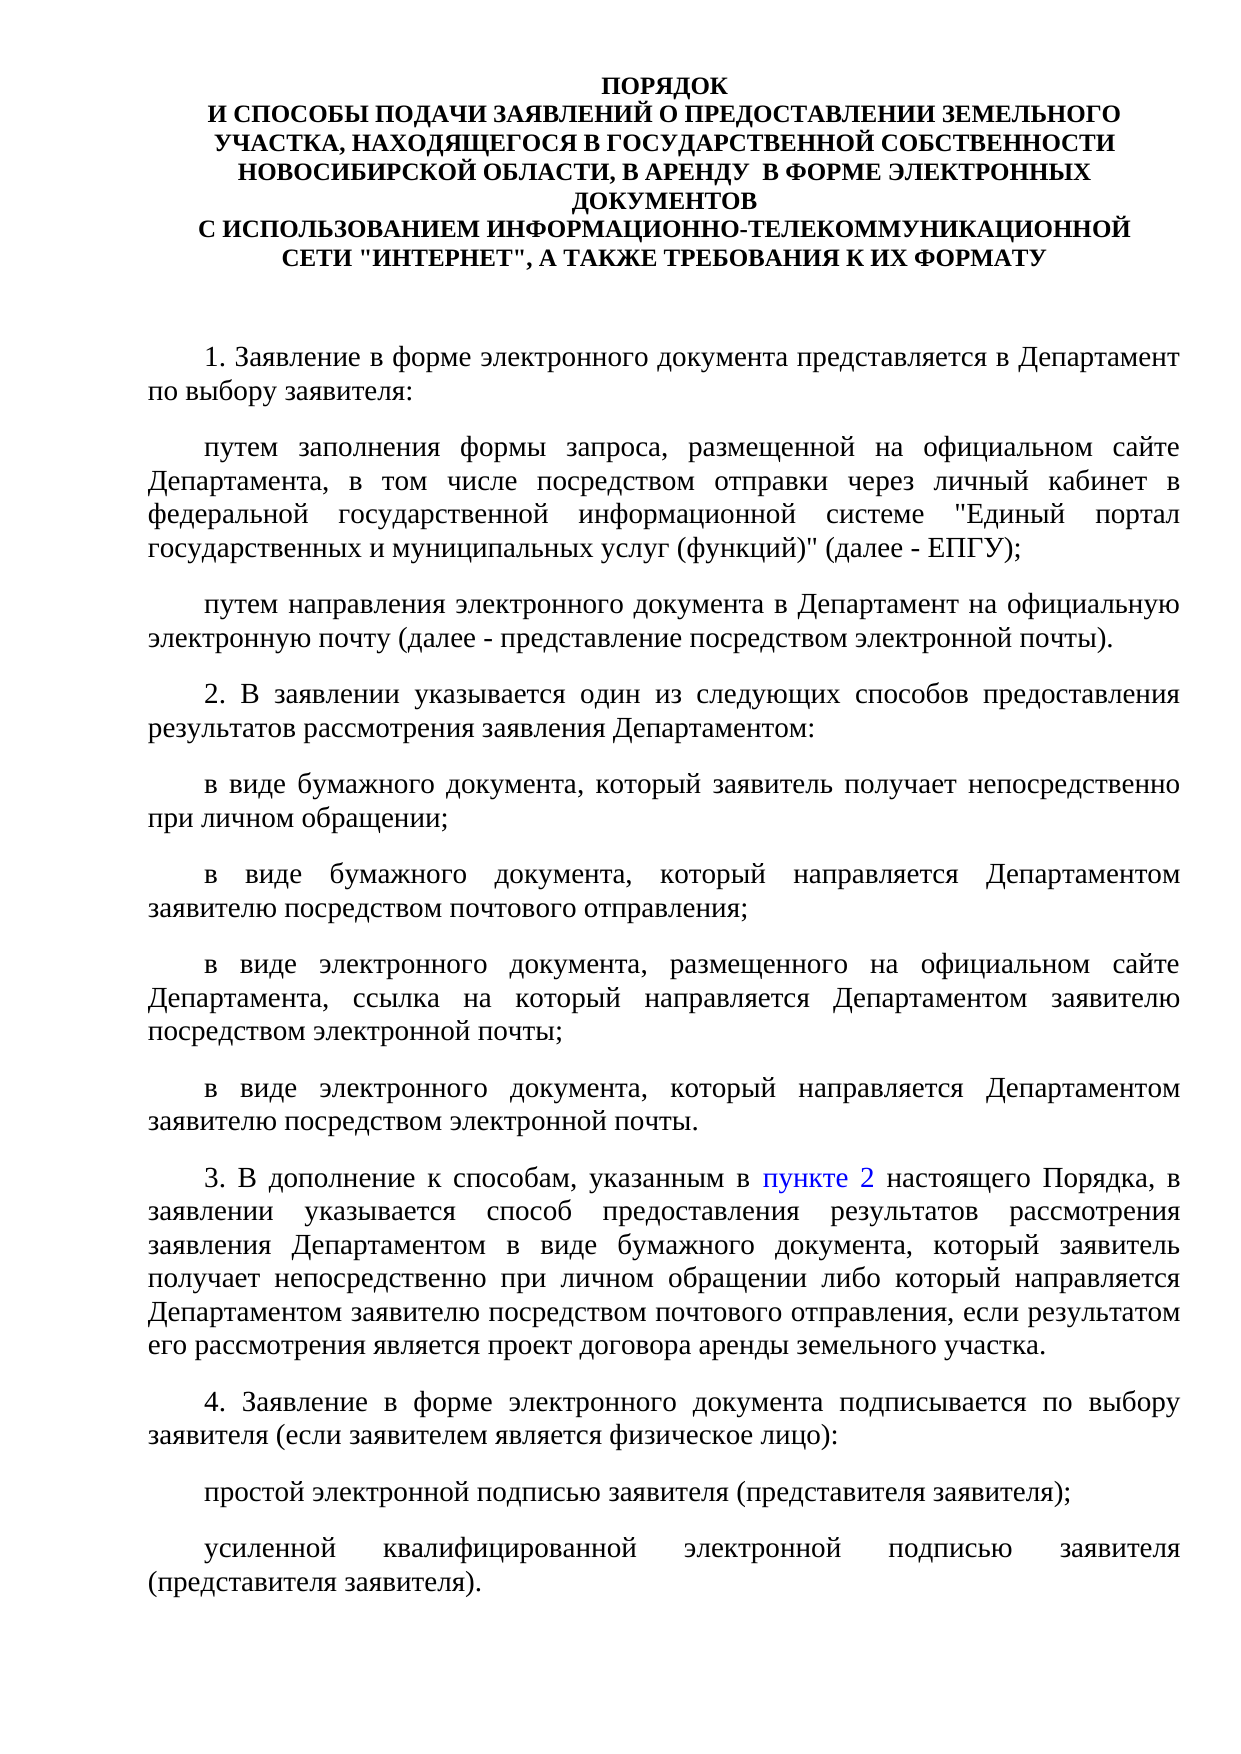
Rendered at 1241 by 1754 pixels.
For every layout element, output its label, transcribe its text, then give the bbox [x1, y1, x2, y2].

text усиленной квалифицированной электронной подписью заявителя (представителя заявителя). [148, 1530, 1181, 1597]
text 3. В дополнение к способам, указанным в пункте 2 настоящего Порядка, в заявлении указывается способ предоставления результатов рассмотрения заявления Департаментом в виде бумажного документа, который заявитель получает непосредственно при личном обращении либо который направляется Департаментом заявителю посредством почтового отправления, если результатом его рассмотрения является проект договора аренды земельного участка. [148, 1160, 1181, 1361]
text в виде электронного документа, который направляется Департаментом заявителю посредством электронной почты. [148, 1070, 1181, 1137]
text 1. Заявление в форме электронного документа представляется в Департамент по выбору заявителя: [148, 339, 1181, 406]
text в виде электронного документа, размещенного на официальном сайте Департамента, ссылка на который направляется Департаментом заявителю посредством электронной почты; [148, 946, 1181, 1047]
text в виде бумажного документа, который направляется Департаментом заявителю посредством почтового отправления; [148, 856, 1181, 923]
title СЕТИ "ИНТЕРНЕТ", А ТАКЖЕ ТРЕБОВАНИЯ К ИХ ФОРМАТУ [148, 243, 1181, 272]
text 2. В заявлении указывается один из следующих способов предоставления результатов рассмотрения заявления Департаментом: [148, 676, 1181, 743]
title ПОРЯДОК [148, 71, 1181, 99]
text 4. Заявление в форме электронного документа подписывается по выбору заявителя (если заявителем является физическое лицо): [148, 1384, 1181, 1451]
title УЧАСТКА, НАХОДЯЩЕГОСЯ В ГОСУДАРСТВЕННОЙ СОБСТВЕННОСТИ [148, 128, 1181, 157]
text путем направления электронного документа в Департамент на официальную электронную почту (далее - представление посредством электронной почты). [148, 586, 1181, 653]
text в виде бумажного документа, который заявитель получает непосредственно при личном обращении; [148, 766, 1181, 833]
title НОВОСИБИРСКОЙ ОБЛАСТИ, В АРЕНДУ В ФОРМЕ ЭЛЕКТРОННЫХ ДОКУМЕНТОВ [148, 157, 1181, 214]
text путем заполнения формы запроса, размещенной на официальном сайте Департамента, в том числе посредством отправки через личный кабинет в федеральной государственной информационной системе "Единый портал государственных и муниципальных услуг (функций)" (далее - ЕПГУ); [148, 429, 1181, 563]
title И СПОСОБЫ ПОДАЧИ ЗАЯВЛЕНИЙ О ПРЕДОСТАВЛЕНИИ ЗЕМЕЛЬНОГО [148, 99, 1181, 128]
title С ИСПОЛЬЗОВАНИЕМ ИНФОРМАЦИОННО-ТЕЛЕКОММУНИКАЦИОННОЙ [148, 214, 1181, 243]
text простой электронной подписью заявителя (представителя заявителя); [148, 1474, 1181, 1507]
